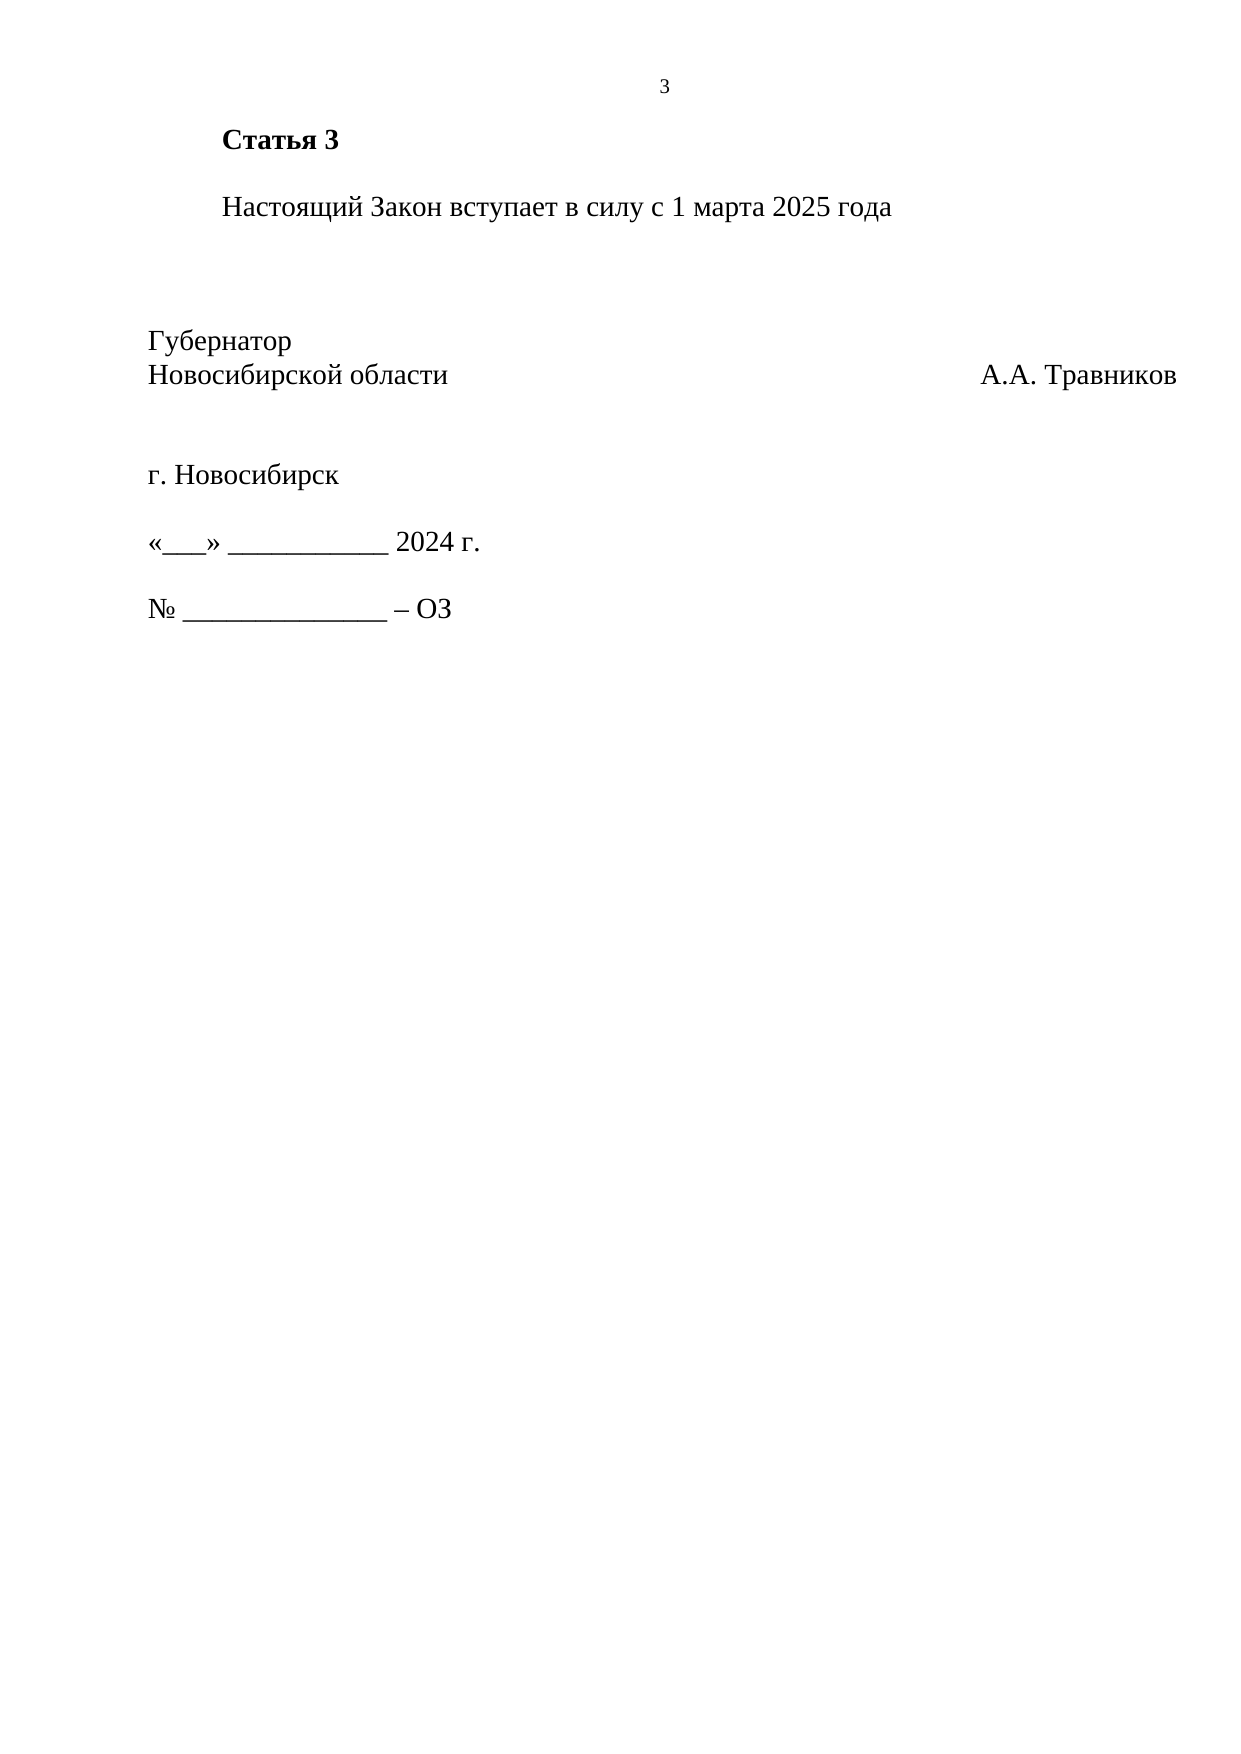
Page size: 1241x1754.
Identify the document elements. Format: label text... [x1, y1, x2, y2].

text «___» ___________ 2024 г. [148, 524, 1181, 558]
text г. Новосибирск [148, 457, 1181, 491]
text Губернатор [148, 323, 1181, 357]
text Новосибирской области А.А. Травников [148, 357, 1181, 390]
text Настоящий Закон вступает в силу с 1 марта 2025 года [148, 189, 1181, 223]
text № ______________ – ОЗ [148, 592, 1181, 625]
text Статья 3 [148, 122, 1181, 156]
